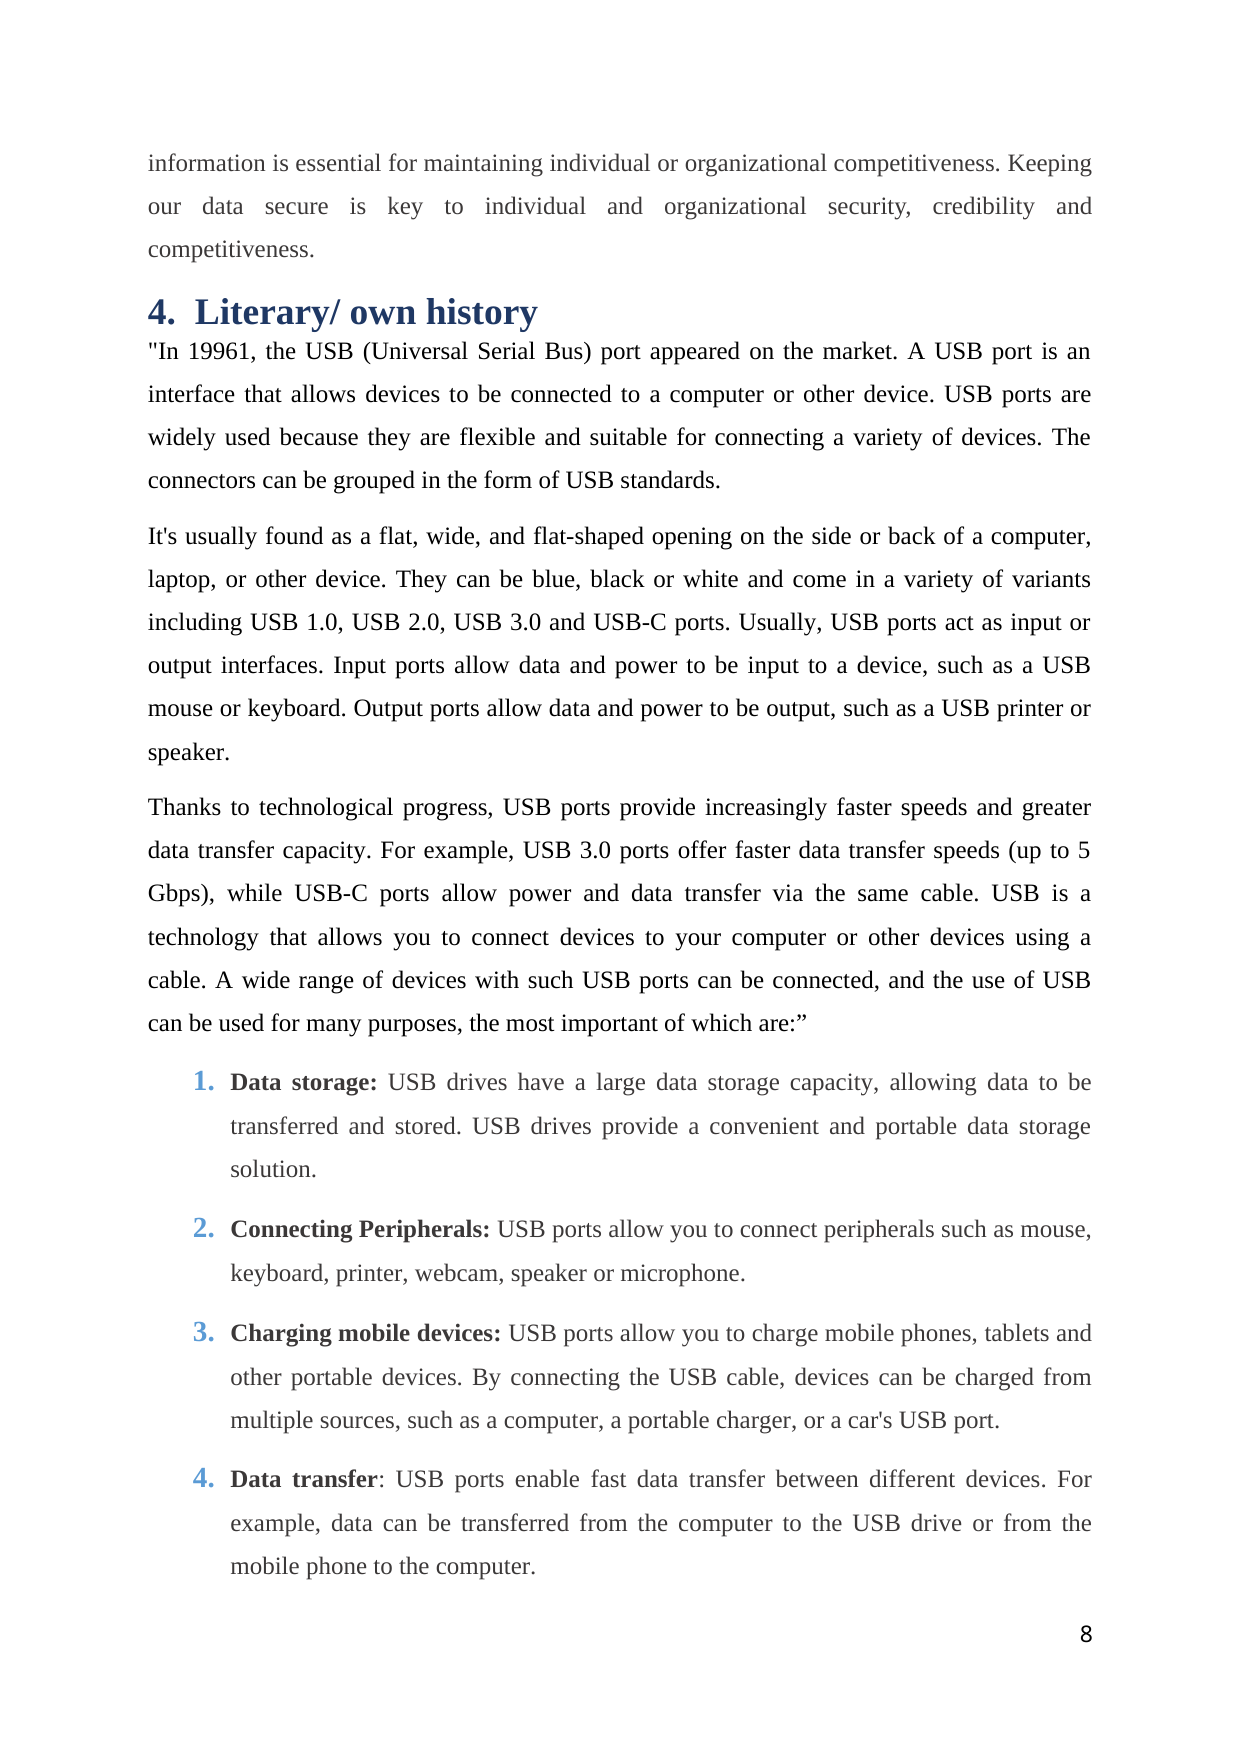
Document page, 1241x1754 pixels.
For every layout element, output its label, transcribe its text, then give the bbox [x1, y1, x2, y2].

text It's usually found as a flat, wide, and flat-shaped opening on the side or back of a computer, laptop, or other device. They can be blue, black or white and come in a variety of variants including USB 1.0, USB 2.0, USB 3.0 and USB-C ports. Usually, USB ports act as input or output interfaces. Input ports allow data and power to be input to a device, such as a USB mouse or keyboard. Output ports allow data and power to be output, such as a USB printer or speaker. [148, 521, 1093, 765]
text Thanks to technological progress, USB ports provide increasingly faster speeds and greater data transfer capacity. For example, USB 3.0 ports offer faster data transfer speeds (up to 5 Gbps), while USB-C ports allow power and data transfer via the same cable. USB is a technology that allows you to connect devices to your computer or other devices using a cable. A wide range of devices with such USB ports can be connected, and the use of USB can be used for many purposes, the most important of which are:” [148, 792, 1093, 1037]
list Data storage: USB drives have a large data storage capacity, allowing data to be transferred and stored. USB drives provide a convenient and portable data storage solution. [193, 1063, 1093, 1183]
list Data transfer: USB ports enable fast data transfer between different devices. For example, data can be transferred from the computer to the USB drive or from the mobile phone to the computer. [193, 1460, 1093, 1580]
list Charging mobile devices: USB ports allow you to charge mobile phones, tablets and other portable devices. By connecting the USB cable, devices can be charged from multiple sources, such as a computer, a portable charger, or a car's USB port. [193, 1314, 1093, 1433]
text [148, 148, 1093, 263]
text "In 19961, the USB (Universal Serial Bus) port appeared on the market. A USB port is an interface that allows devices to be connected to a computer or other device. USB ports are widely used because they are flexible and suitable for connecting a variety of devices. The connectors can be grouped in the form of USB standards. [148, 336, 1093, 494]
subtitle 4. Literary/ own history [148, 289, 1093, 333]
list Connecting Peripherals: USB ports allow you to connect peripherals such as mouse, keyboard, printer, webcam, speaker or microphone. [193, 1210, 1093, 1287]
